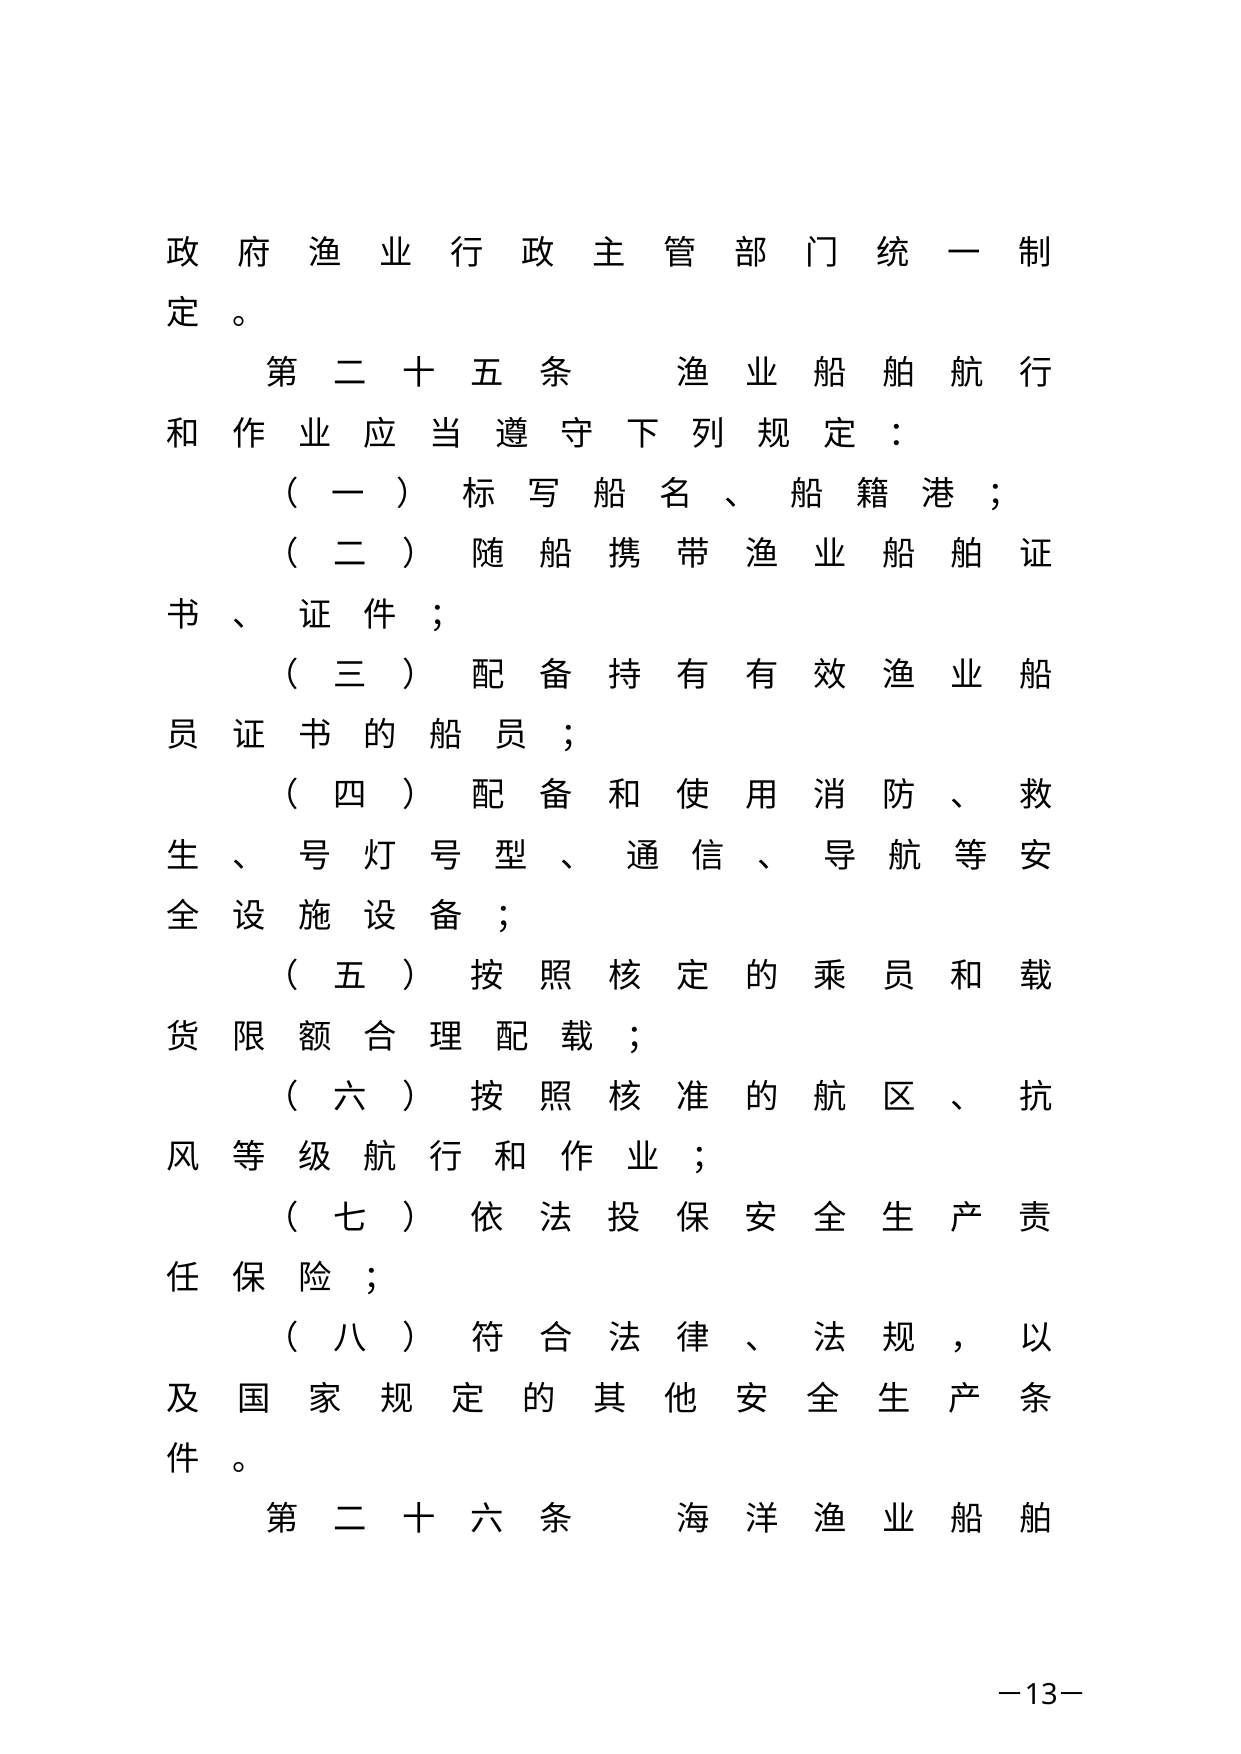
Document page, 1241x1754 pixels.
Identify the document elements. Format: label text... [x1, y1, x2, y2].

text （三）配备持有有效渔业船员证书的船员； [167, 642, 1085, 762]
text （八）符合法律、法规，以及国家规定的其他安全生产条件。 [167, 1305, 1085, 1486]
text （六）按照核准的航区、抗风等级航行和作业； [167, 1064, 1085, 1184]
text （一）标写船名、船籍港； [167, 461, 1085, 521]
text （五）按照核定的乘员和载货限额合理配载； [167, 943, 1085, 1064]
text （二）随船携带渔业船舶证书、证件； [167, 521, 1085, 642]
text 第二十五条 渔业船舶航行和作业应当遵守下列规定： [167, 340, 1085, 461]
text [167, 1486, 1085, 1546]
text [167, 219, 1085, 340]
text （四）配备和使用消防、救生、号灯号型、通信、导航等安全设施设备； [167, 762, 1085, 943]
text （七）依法投保安全生产责任保险； [167, 1184, 1085, 1305]
